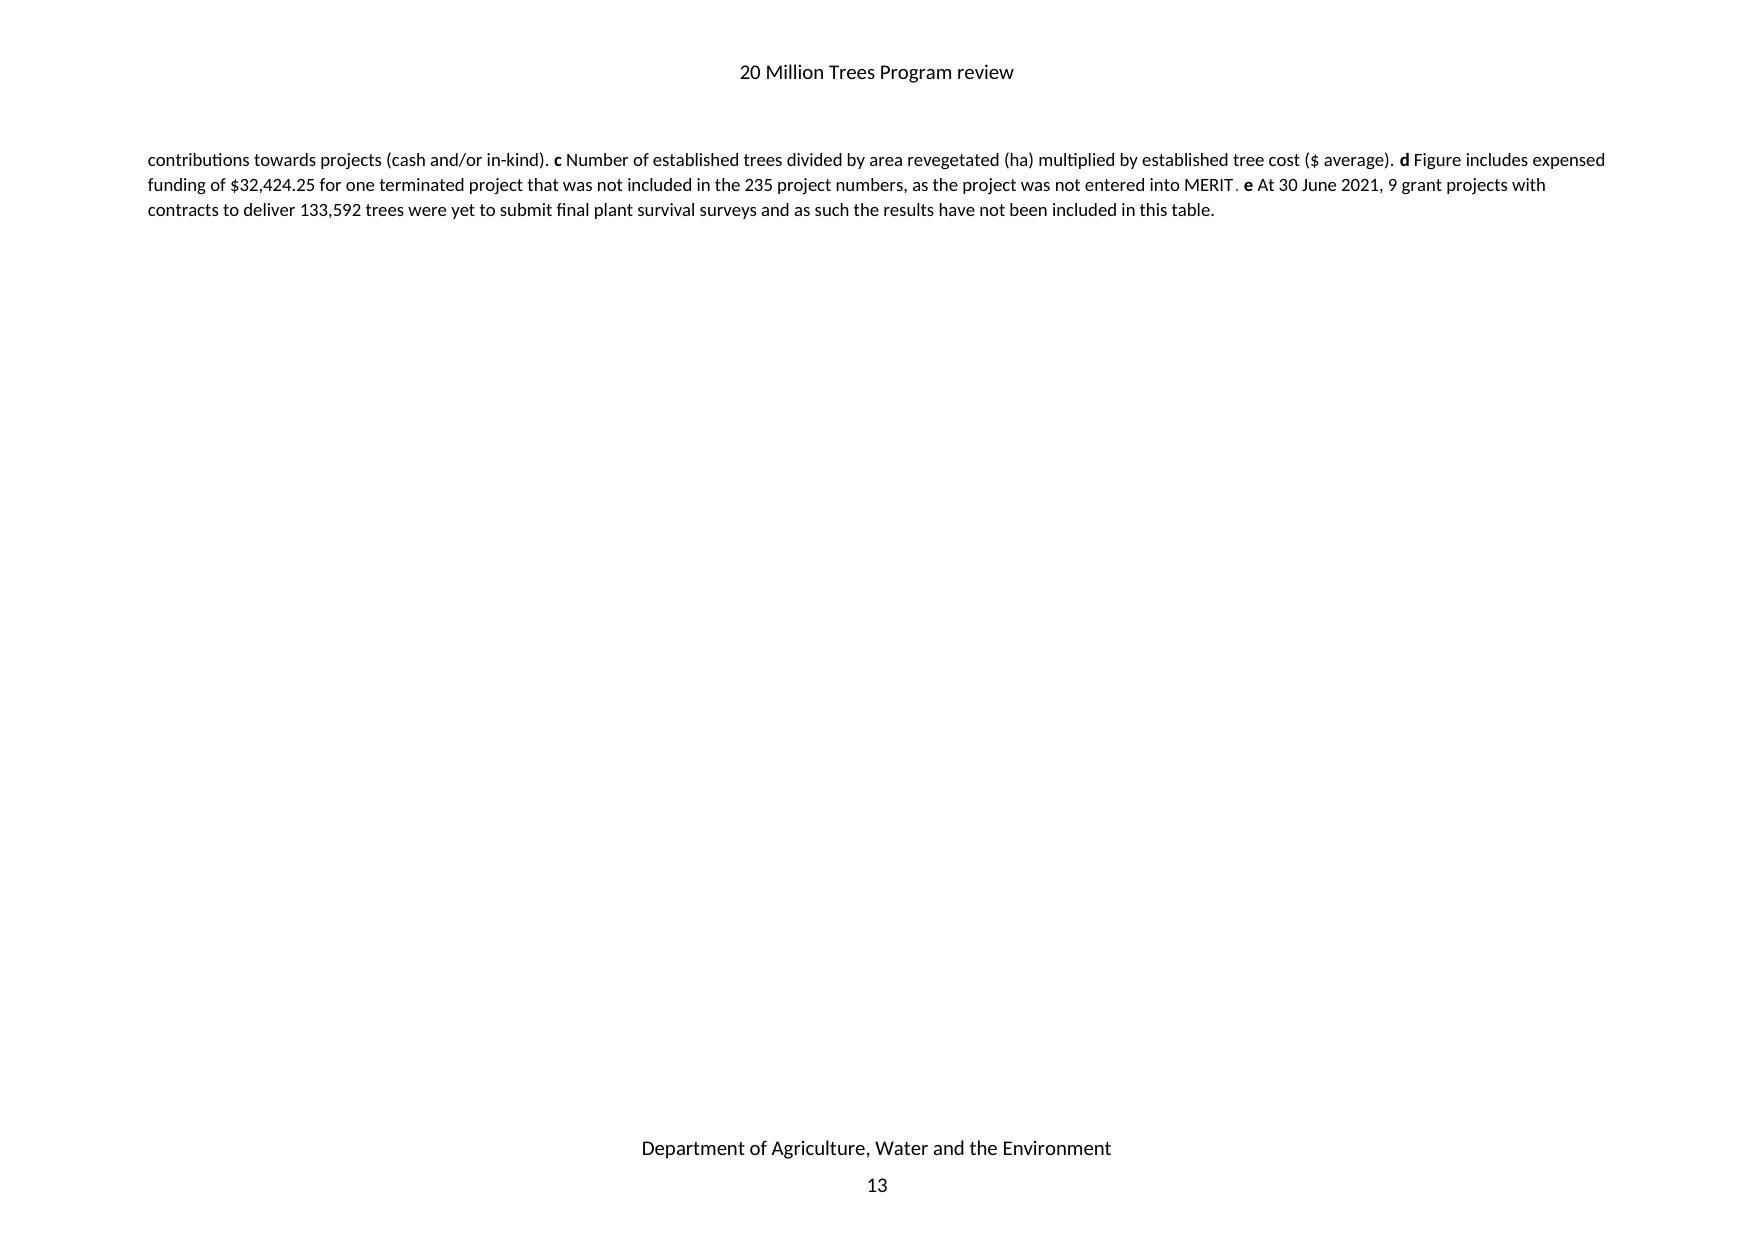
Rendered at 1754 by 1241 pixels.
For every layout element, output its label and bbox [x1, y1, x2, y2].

text [148, 148, 1606, 221]
